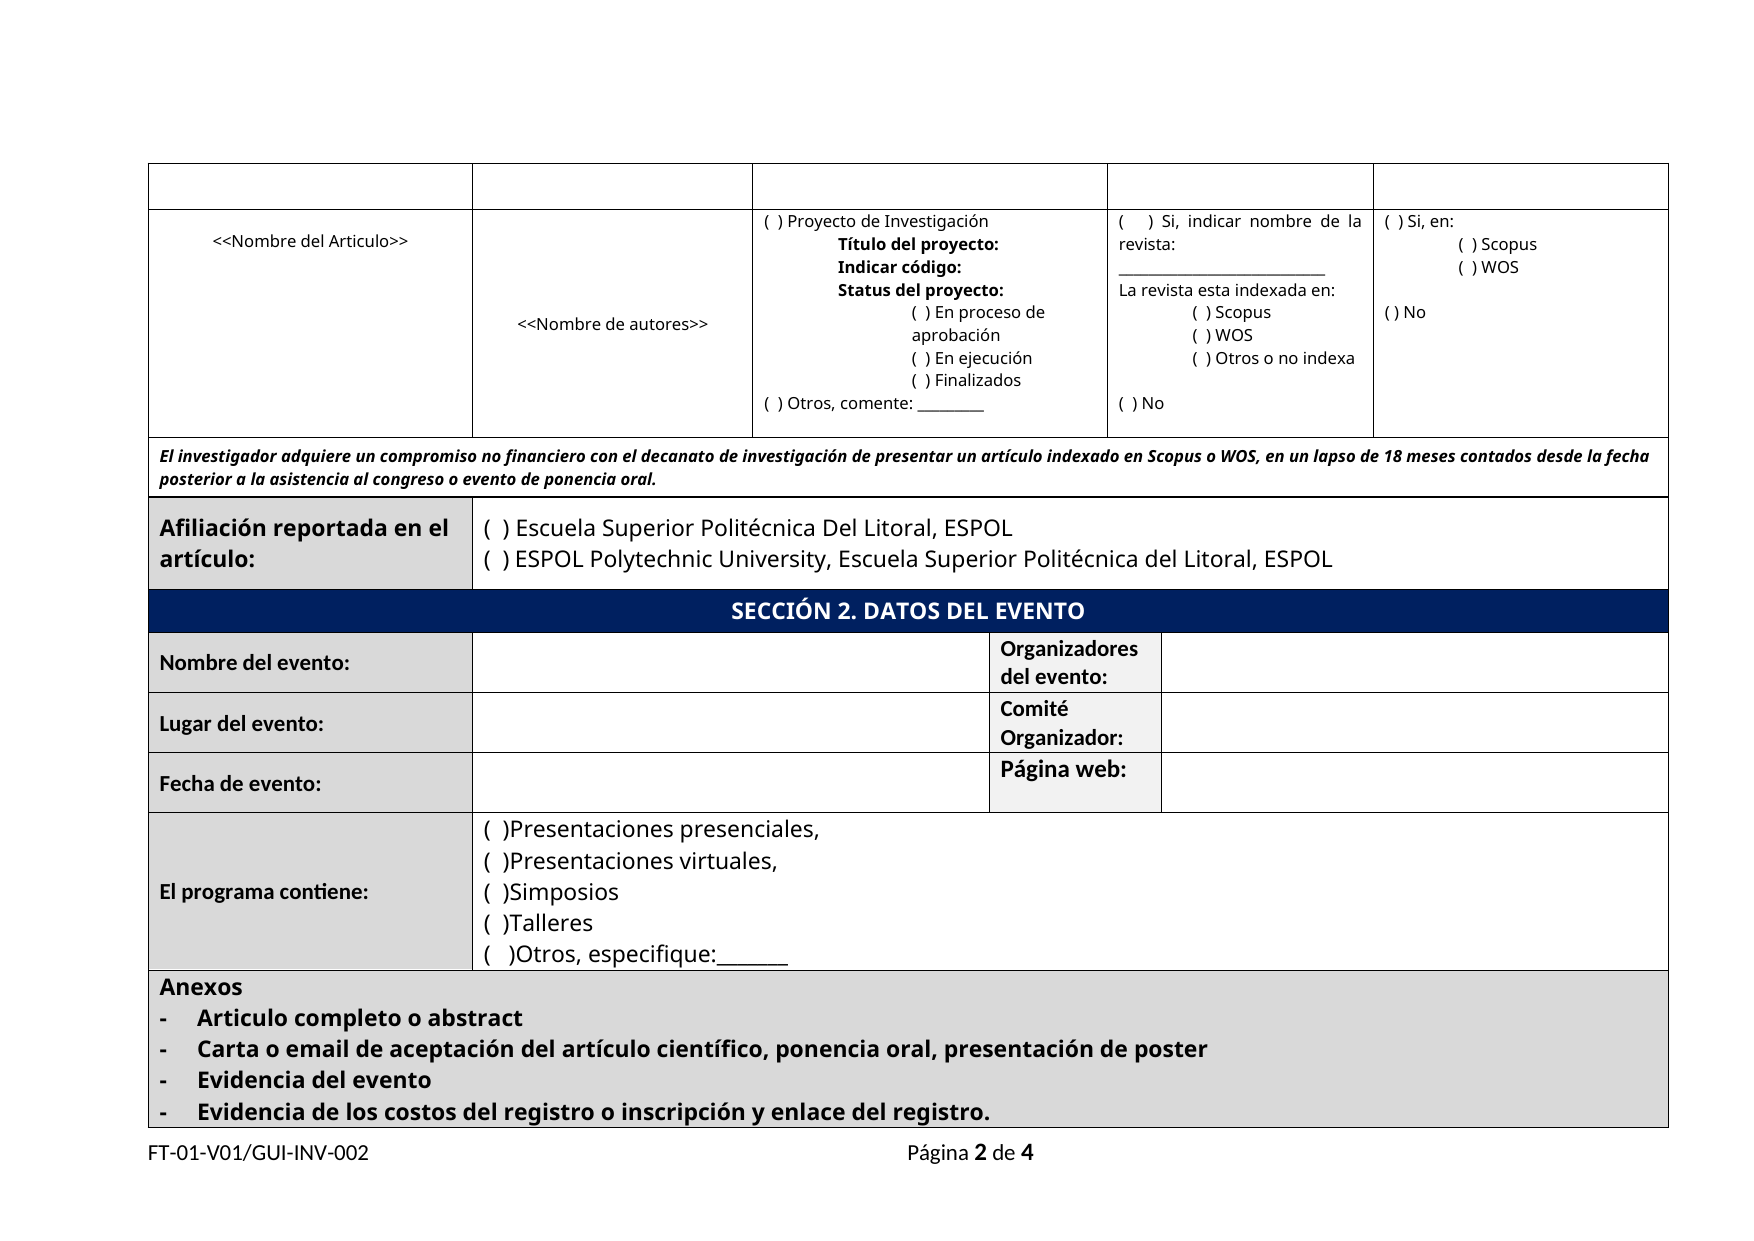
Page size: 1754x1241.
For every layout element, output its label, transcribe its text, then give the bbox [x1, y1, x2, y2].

table_cell <<Nombre de autores>> [473, 210, 752, 437]
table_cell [149, 164, 472, 209]
table_cell ( ) Si, indicar nombre de la revista: ____________________________ La revista esta indexada en: ( ) Scopus ( ) WOS ( ) Otros o no indexa ( ) No [1108, 210, 1373, 437]
table_cell El programa contiene: [149, 813, 472, 969]
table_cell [753, 164, 1107, 209]
table_cell [473, 693, 989, 752]
table_cell Afiliación reportada en el artículo: [149, 498, 472, 589]
table_cell Comité Organizador: [990, 693, 1161, 752]
table_cell ( ) Proyecto de Investigación Título del proyecto: Indicar código: Status del proyecto: ( ) En proceso de aprobación ( ) En ejecución ( ) Finalizados ( ) Otros, comente: _________ [753, 210, 1107, 437]
table_cell [1162, 693, 1668, 752]
table_cell Fecha de evento: [149, 753, 472, 812]
table_cell [1162, 633, 1668, 692]
table_cell [473, 633, 989, 692]
table_cell [1162, 753, 1668, 812]
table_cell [1108, 164, 1373, 209]
table_cell Organizadores del evento: [990, 633, 1161, 692]
table_cell Página web: [990, 753, 1161, 812]
table_cell ( ) Si, en: ( ) Scopus ( ) WOS ( ) No [1374, 210, 1668, 437]
table_cell Nombre del evento: [149, 633, 472, 692]
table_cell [1374, 164, 1668, 209]
table_cell <<Nombre del Articulo>> [149, 210, 472, 437]
table_cell ( ) Escuela Superior Politécnica Del Litoral, ESPOL ( ) ESPOL Polytechnic University, Escuela Superior Politécnica del Litoral, ESPOL [473, 498, 1668, 589]
table_cell SECCIÓN 2. DATOS DEL EVENTO [149, 590, 1668, 632]
table_cell ( )Presentaciones presenciales, ( )Presentaciones virtuales, ( )Simposios ( )Talleres ( )Otros, especifique:_______ [473, 813, 1668, 969]
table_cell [473, 164, 752, 209]
table_cell Lugar del evento: [149, 693, 472, 752]
table_cell El investigador adquiere un compromiso no financiero con el decanato de investigación de presentar un artículo indexado en Scopus o WOS, en un lapso de 18 meses contados desde la fecha posterior a la asistencia al congreso o evento de ponencia oral. [149, 438, 1668, 496]
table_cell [149, 971, 1668, 1127]
table_cell [473, 753, 989, 812]
